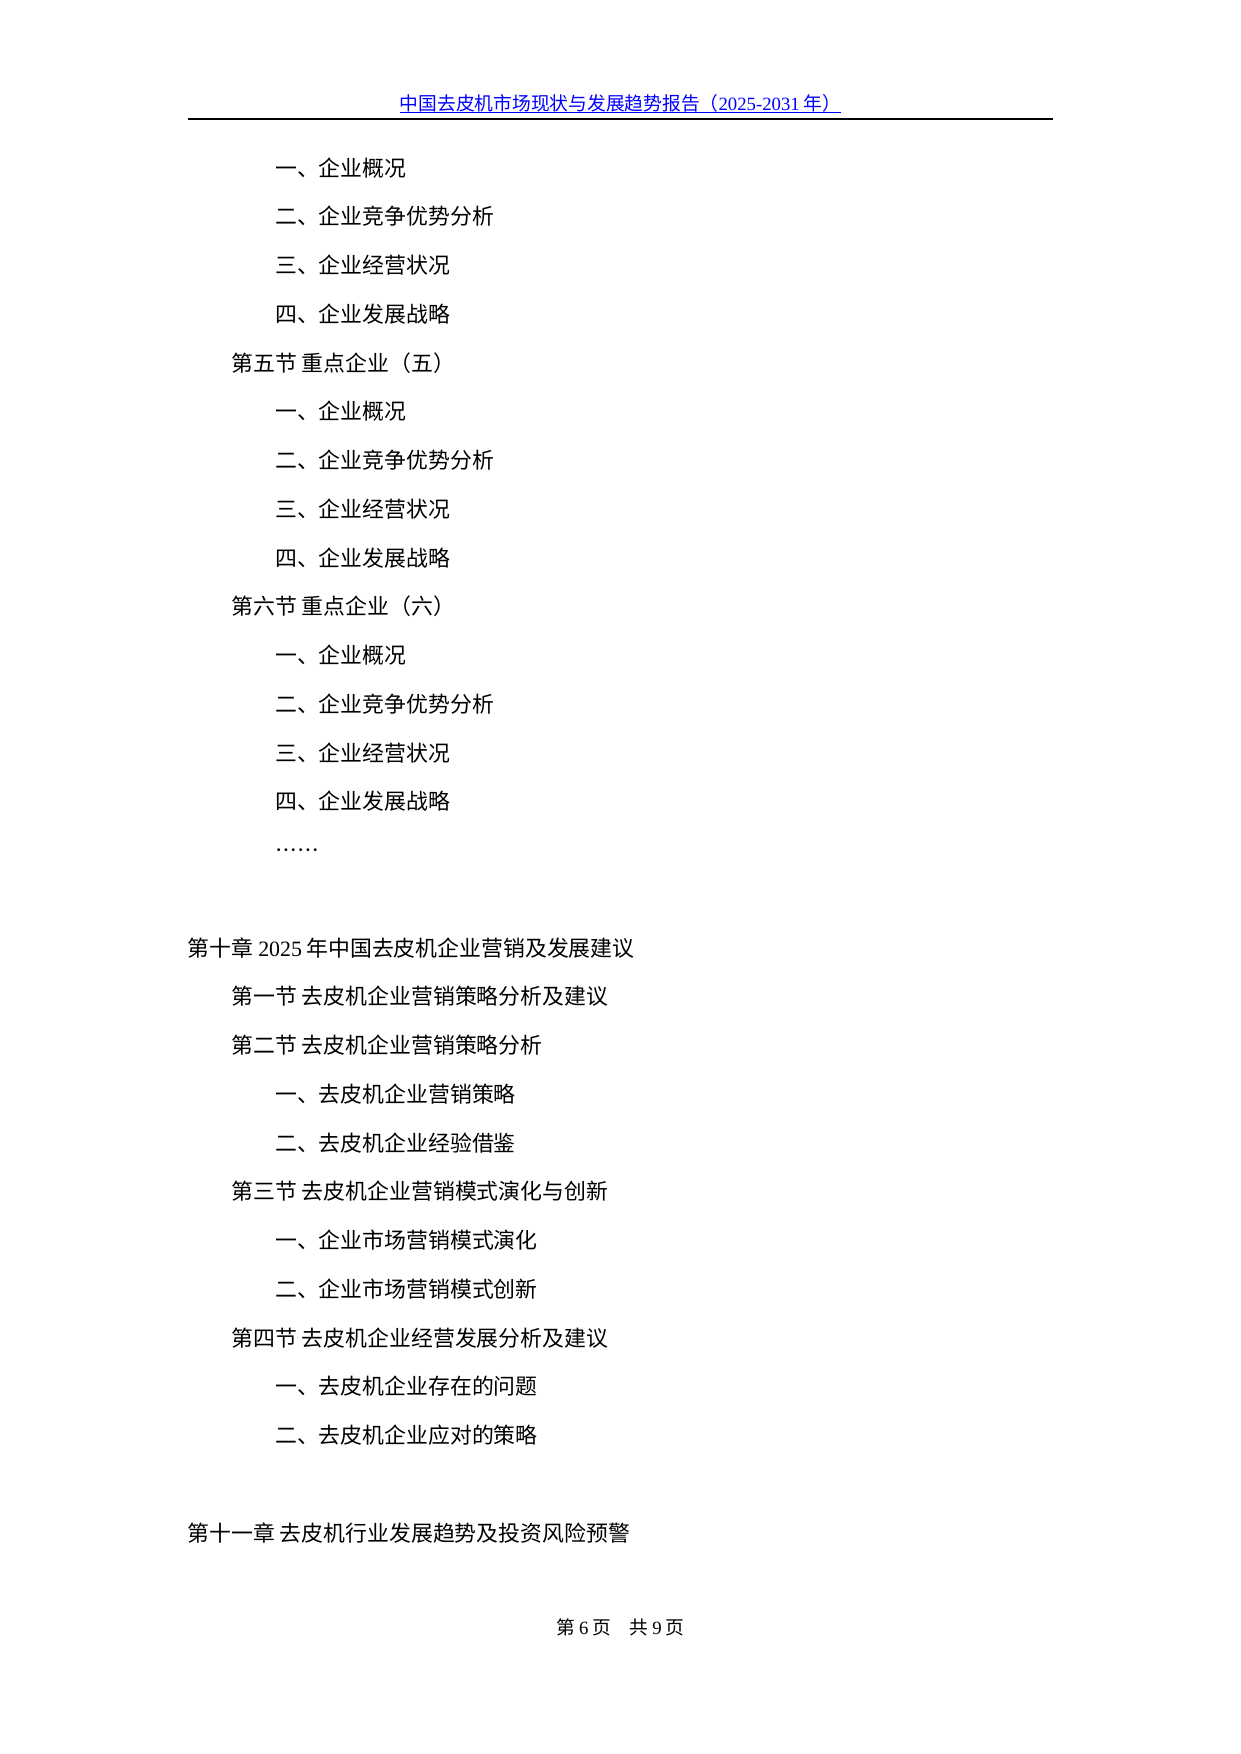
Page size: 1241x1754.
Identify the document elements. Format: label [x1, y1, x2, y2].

text [187, 150, 1053, 1548]
